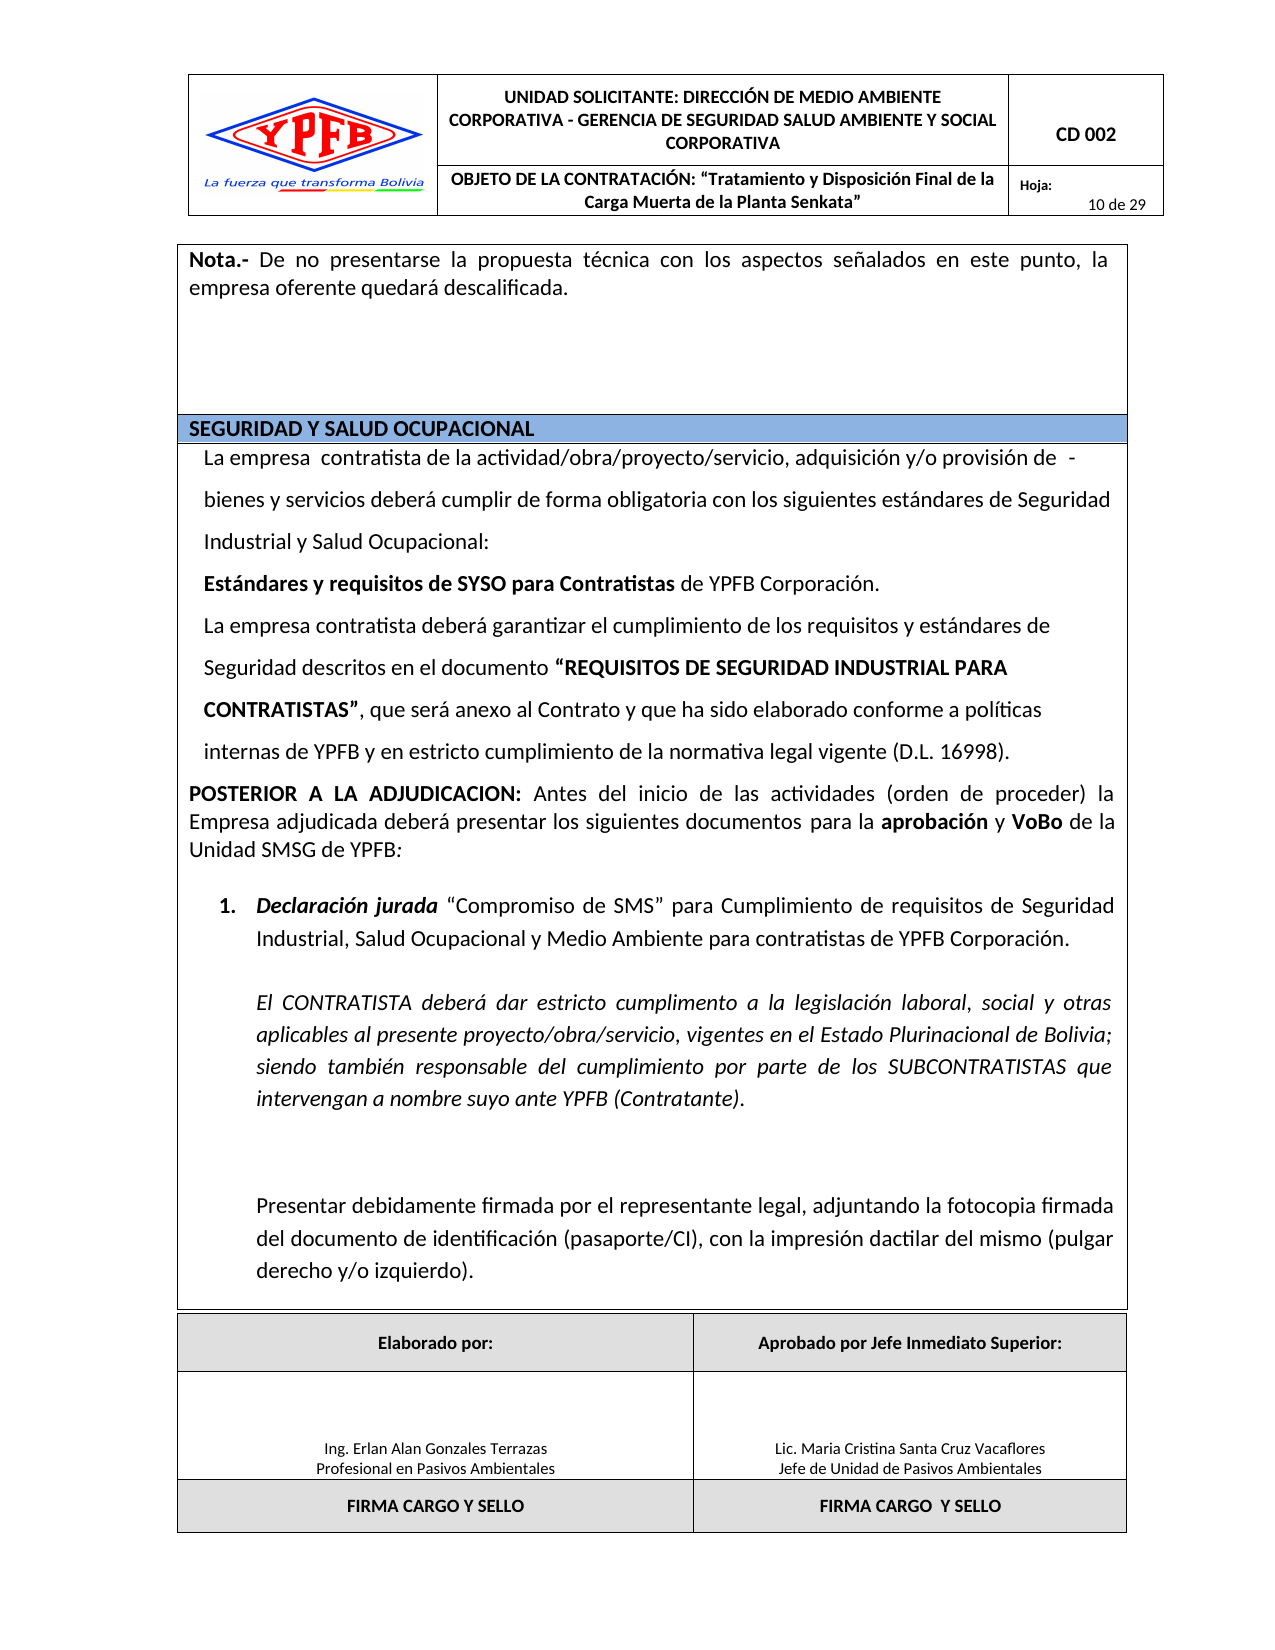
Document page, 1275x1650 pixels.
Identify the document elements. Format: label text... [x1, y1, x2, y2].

table_cell SEGURIDAD Y SALUD OCUPACIONAL [178, 415, 1127, 442]
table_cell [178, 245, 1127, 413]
picture [200, 92, 426, 197]
